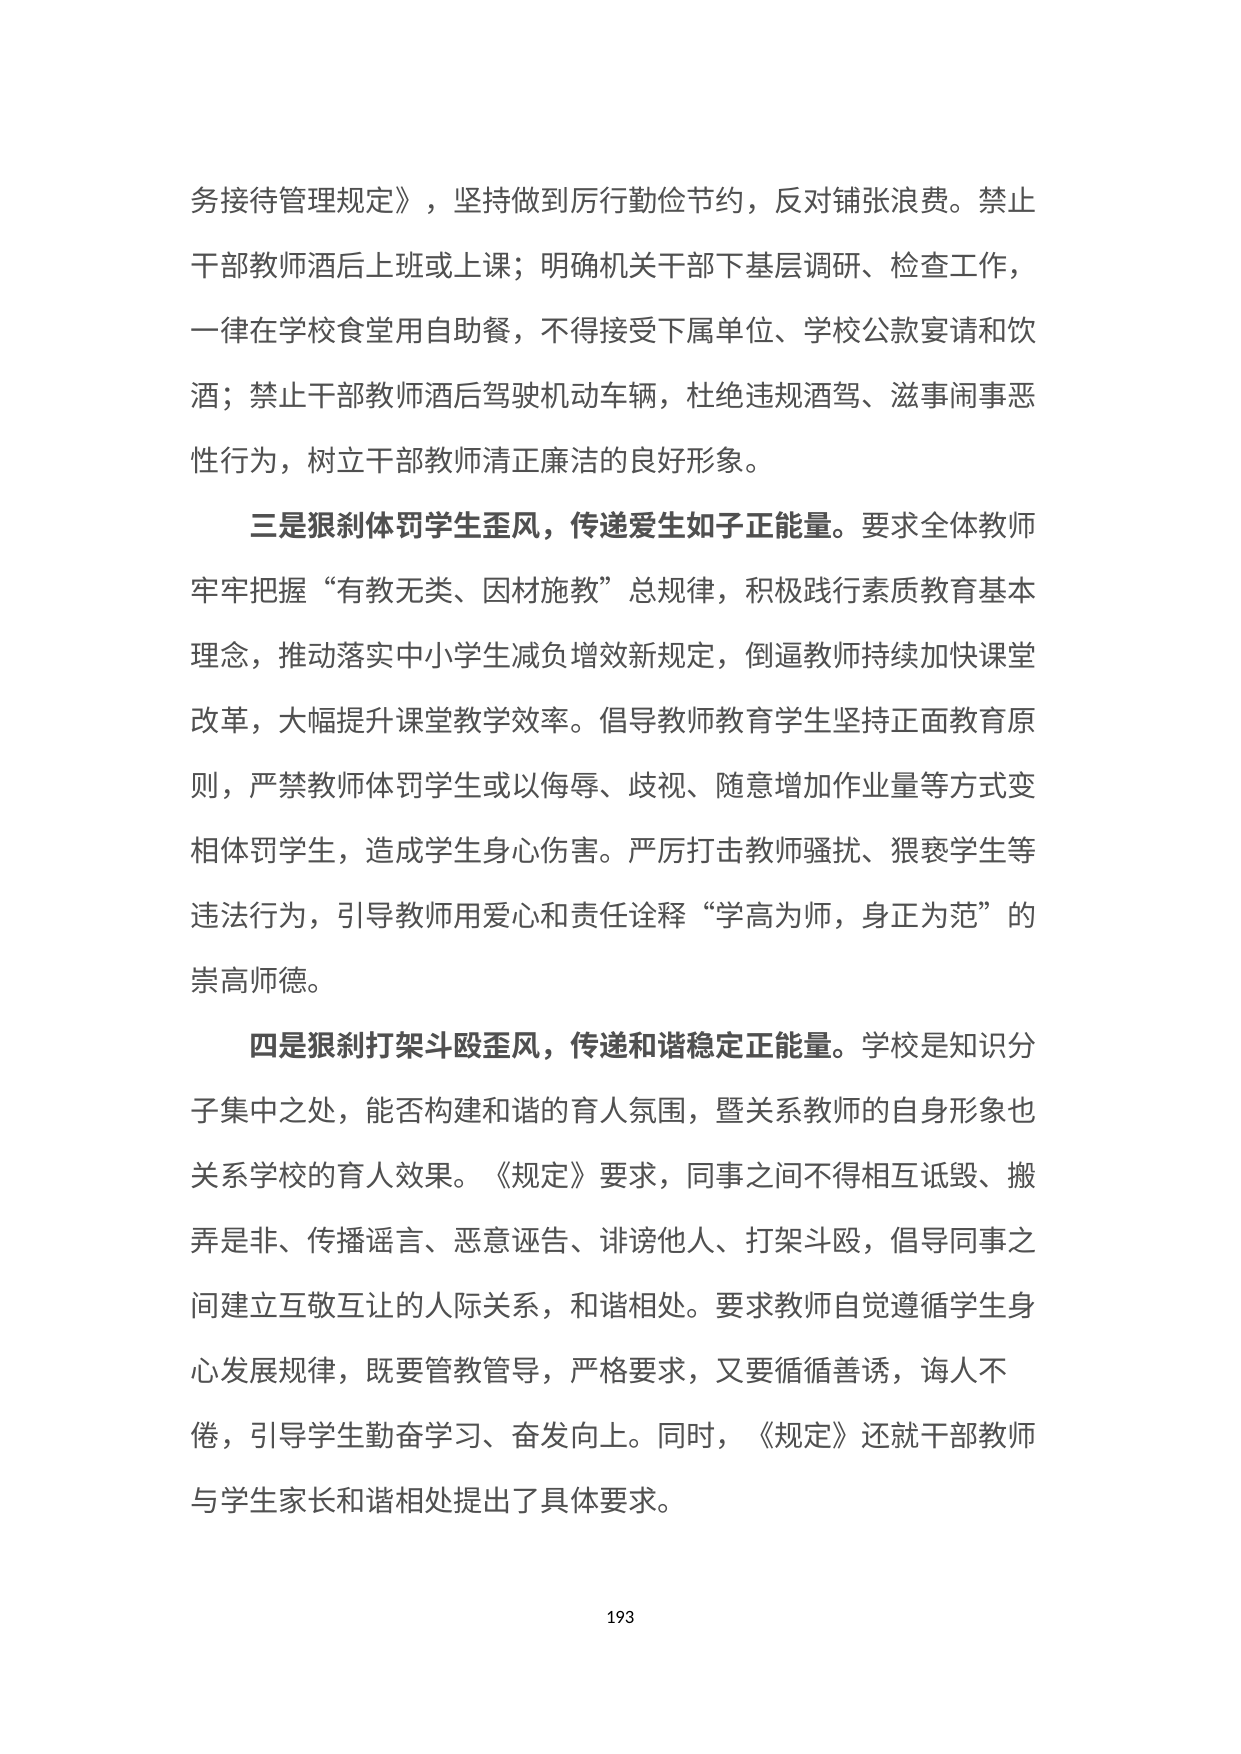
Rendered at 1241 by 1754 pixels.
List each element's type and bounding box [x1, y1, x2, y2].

table_header [186, 162, 1054, 1536]
